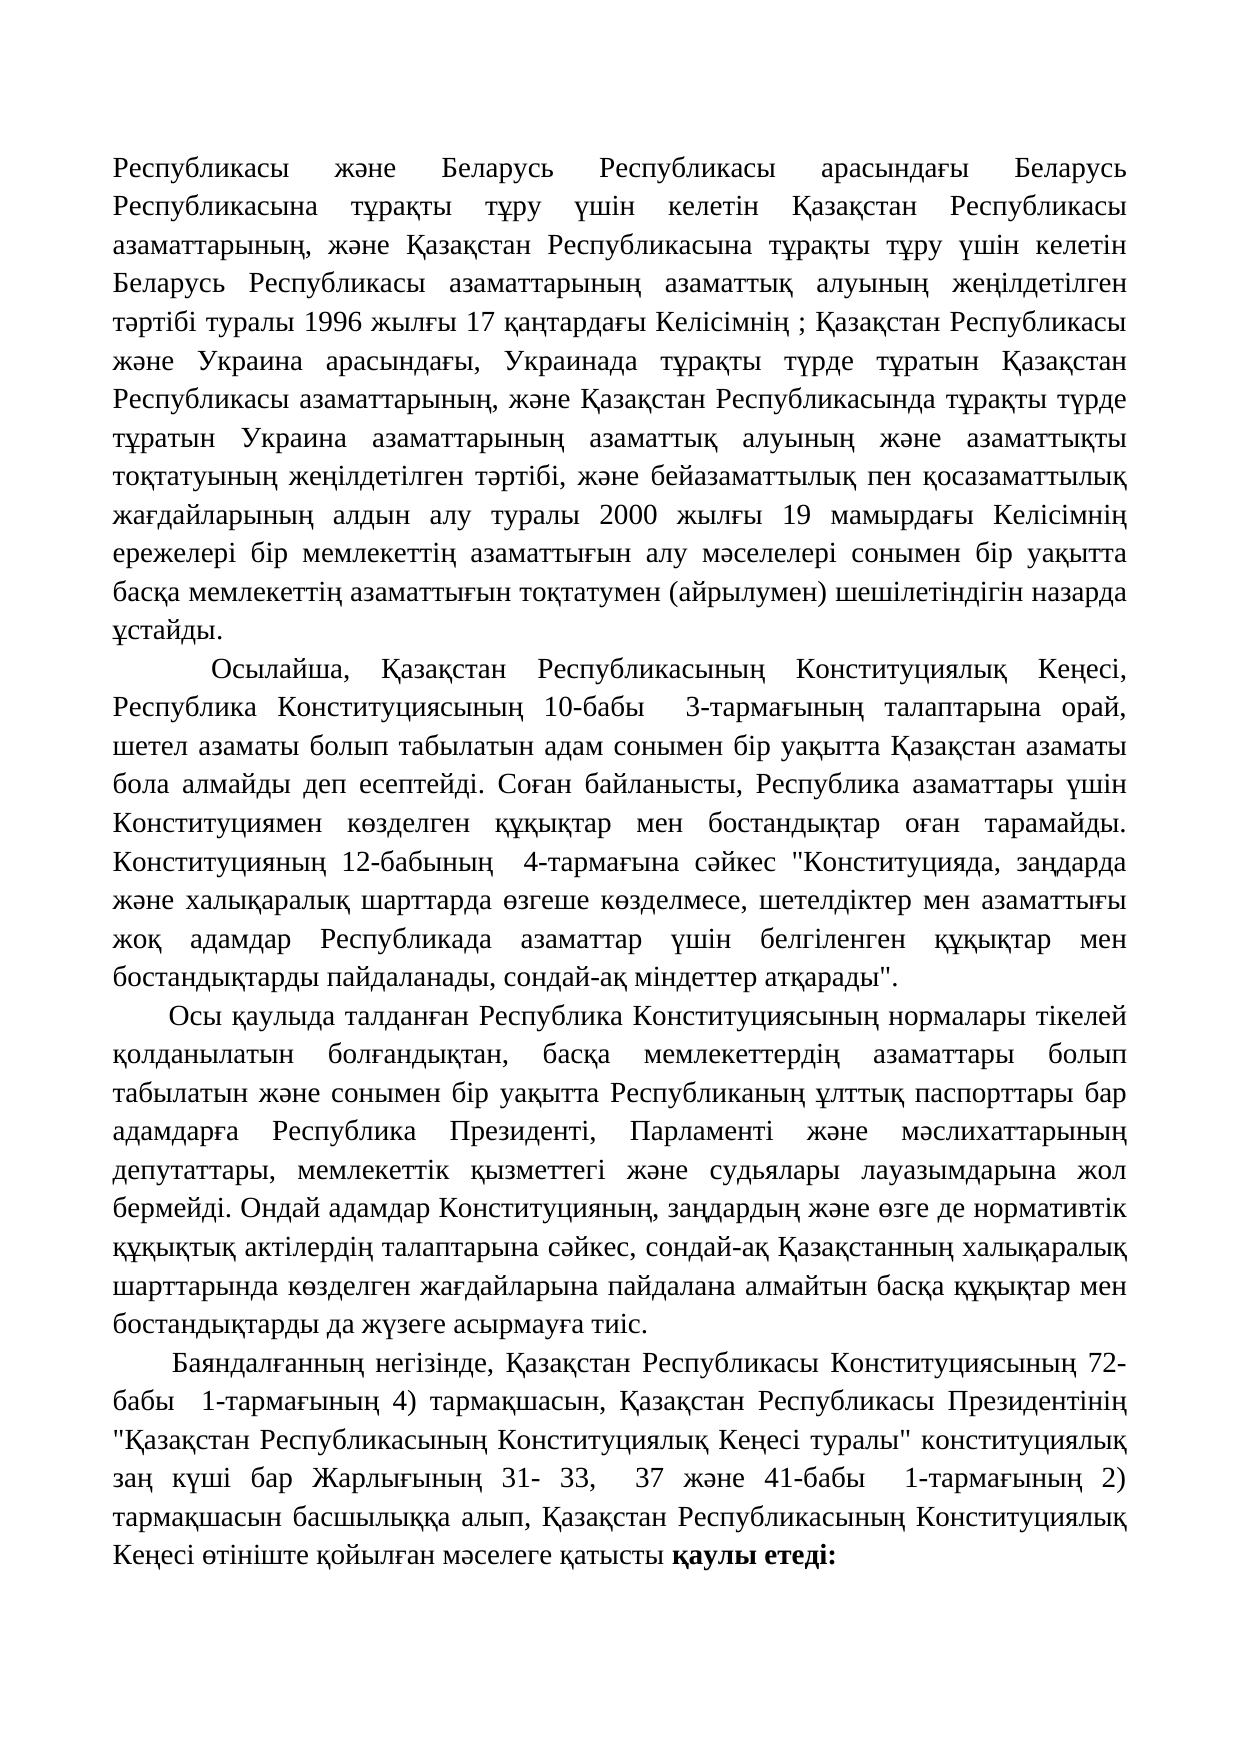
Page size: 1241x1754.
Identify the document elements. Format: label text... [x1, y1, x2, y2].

text Баяндалғанның негізінде, Қазақстан Республикасы Конституциясының 72-бабы 1-тармағының 4) тармақшасын, Қазақстан Республикасы Президентінің "Қазақстан Республикасының Конституциялық Кеңесі туралы" конституциялық заң күші бар Жарлығының 31- 33, 37 және 41-бабы 1-тармағының 2) тармақшасын басшылыққа алып, Қазақстан Республикасының Конституциялық Кеңесі өтініште қойылған мәселеге қатысты қаулы етеді: [112, 1345, 1128, 1571]
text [112, 150, 1128, 646]
text Осылайша, Қазақстан Республикасының Конституциялық Кеңесі, Республика Конституциясының 10-бабы 3-тармағының талаптарына орай, шетел азаматы болып табылатын адам сонымен бір уақытта Қазақстан азаматы бола алмайды деп есептейді. Соған байланысты, Республика азаматтары үшін Конституциямен көзделген құқықтар мен бостандықтар оған тарамайды. Конституцияның 12-бабының 4-тармағына сәйкес "Конституцияда, заңдарда және халықаралық шарттарда өзгеше көзделмесе, шетелдіктер мен азаматтығы жоқ адамдар Республикада азаматтар үшін белгіленген құқықтар мен бостандықтарды пайдаланады, сондай-ақ міндеттер атқарады". [112, 651, 1128, 993]
text Осы қаулыда талданған Республика Конституциясының нормалары тікелей қолданылатын болғандықтан, басқа мемлекеттердің азаматтары болып табылатын және сонымен бір уақытта Республиканың ұлттық паспорттары бар адамдарға Республика Президенті, Парламенті және мәслихаттарының депутаттары, мемлекеттік қызметтегі және судьялары лауазымдарына жол бермейді. Ондай адамдар Конституцияның, заңдардың және өзге де нормативтік құқықтық актілердің талаптарына сәйкес, сондай-ақ Қазақстанның халықаралық шарттарында көзделген жағдайларына пайдалана алмайтын басқа құқықтар мен бостандықтарды да жүзеге асырмауға тиіс. [112, 998, 1128, 1340]
